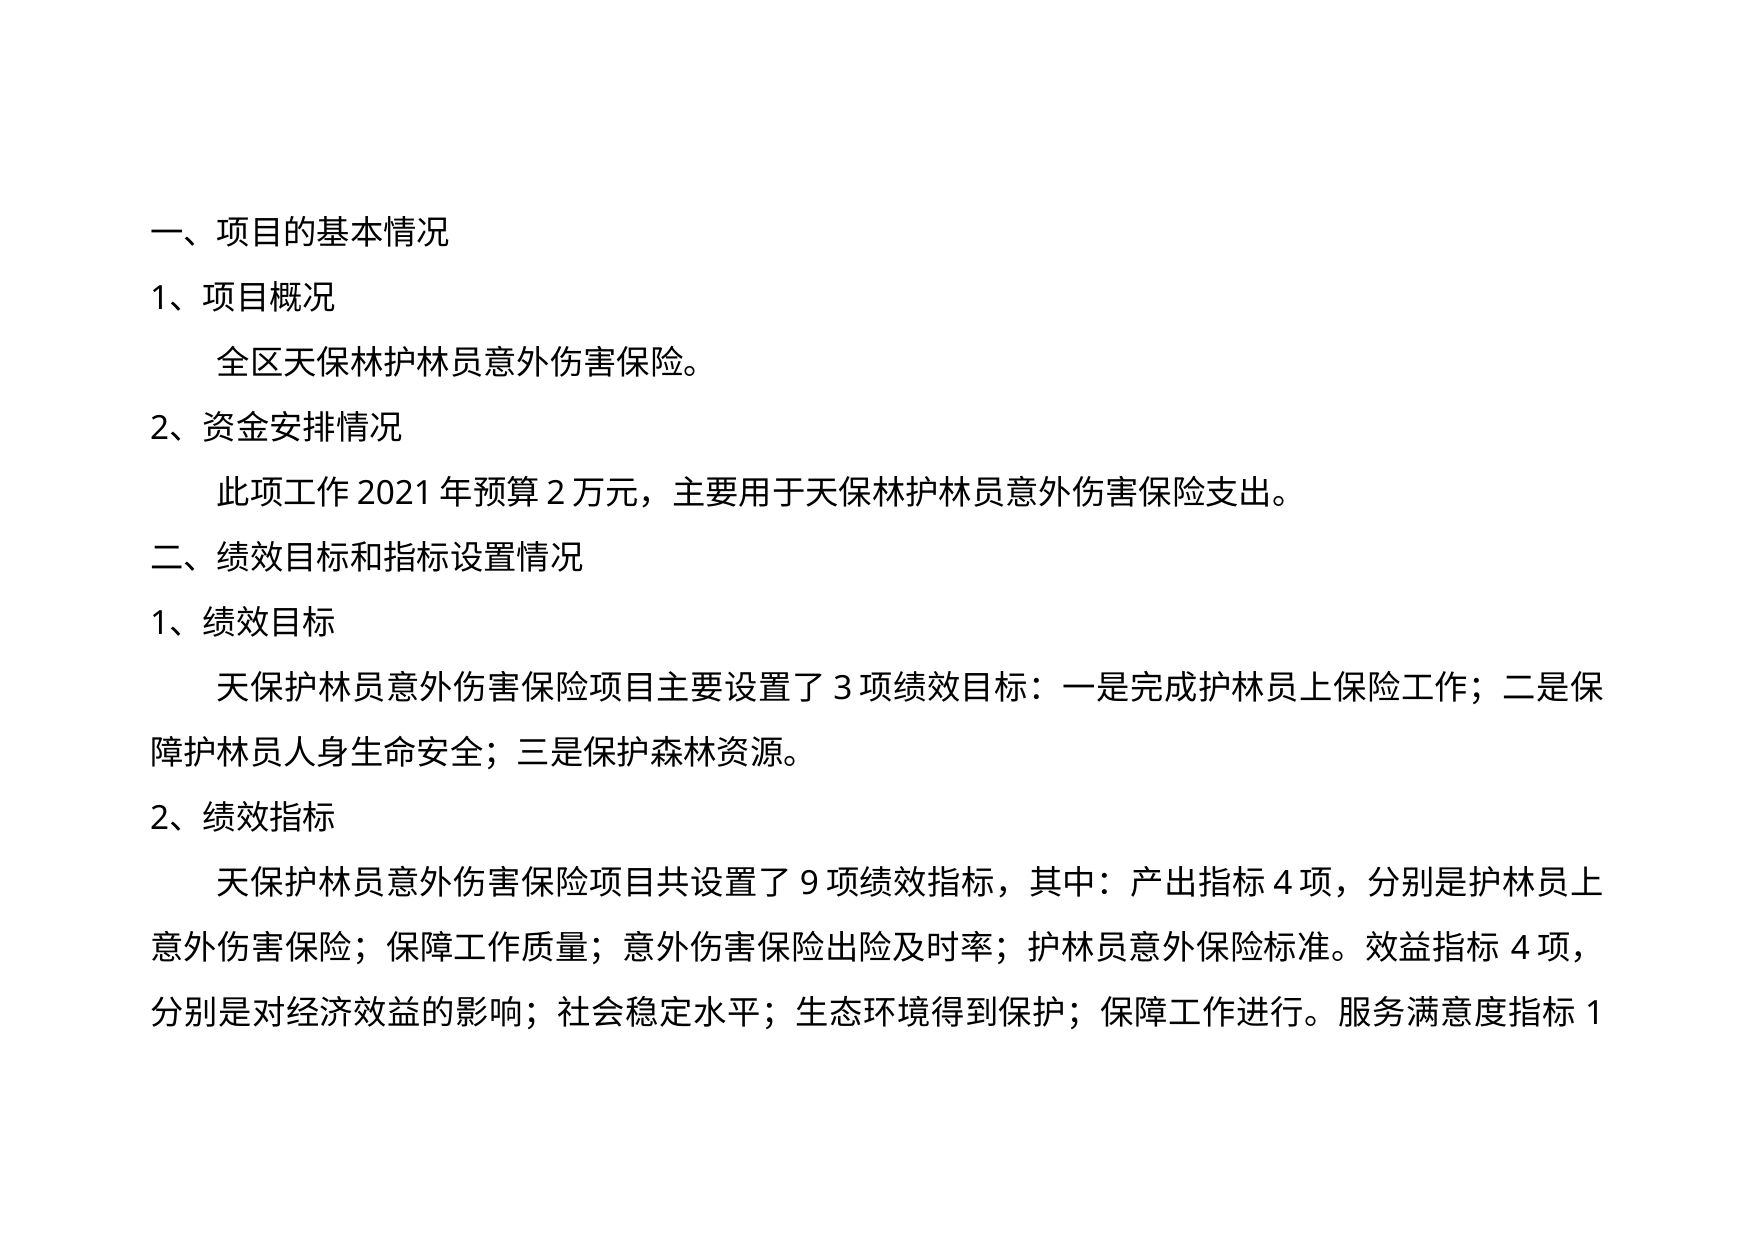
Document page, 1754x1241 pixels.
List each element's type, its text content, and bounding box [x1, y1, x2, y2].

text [150, 848, 1604, 1043]
text 天保护林员意外伤害保险项目主要设置了3项绩效目标：一是完成护林员上保险工作；二是保障护林员人身生命安全；三是保护森林资源。 [150, 653, 1604, 783]
text 全区天保林护林员意外伤害保险。 [150, 328, 1604, 393]
text 二、绩效目标和指标设置情况 [150, 523, 1604, 588]
text 2、资金安排情况 [150, 393, 1604, 458]
text 此项工作2021年预算2万元，主要用于天保林护林员意外伤害保险支出。 [150, 458, 1604, 523]
text 2、绩效指标 [150, 783, 1604, 848]
text 一、项目的基本情况 [150, 198, 1604, 263]
text 1、项目概况 [150, 263, 1604, 328]
text 1、绩效目标 [150, 588, 1604, 653]
